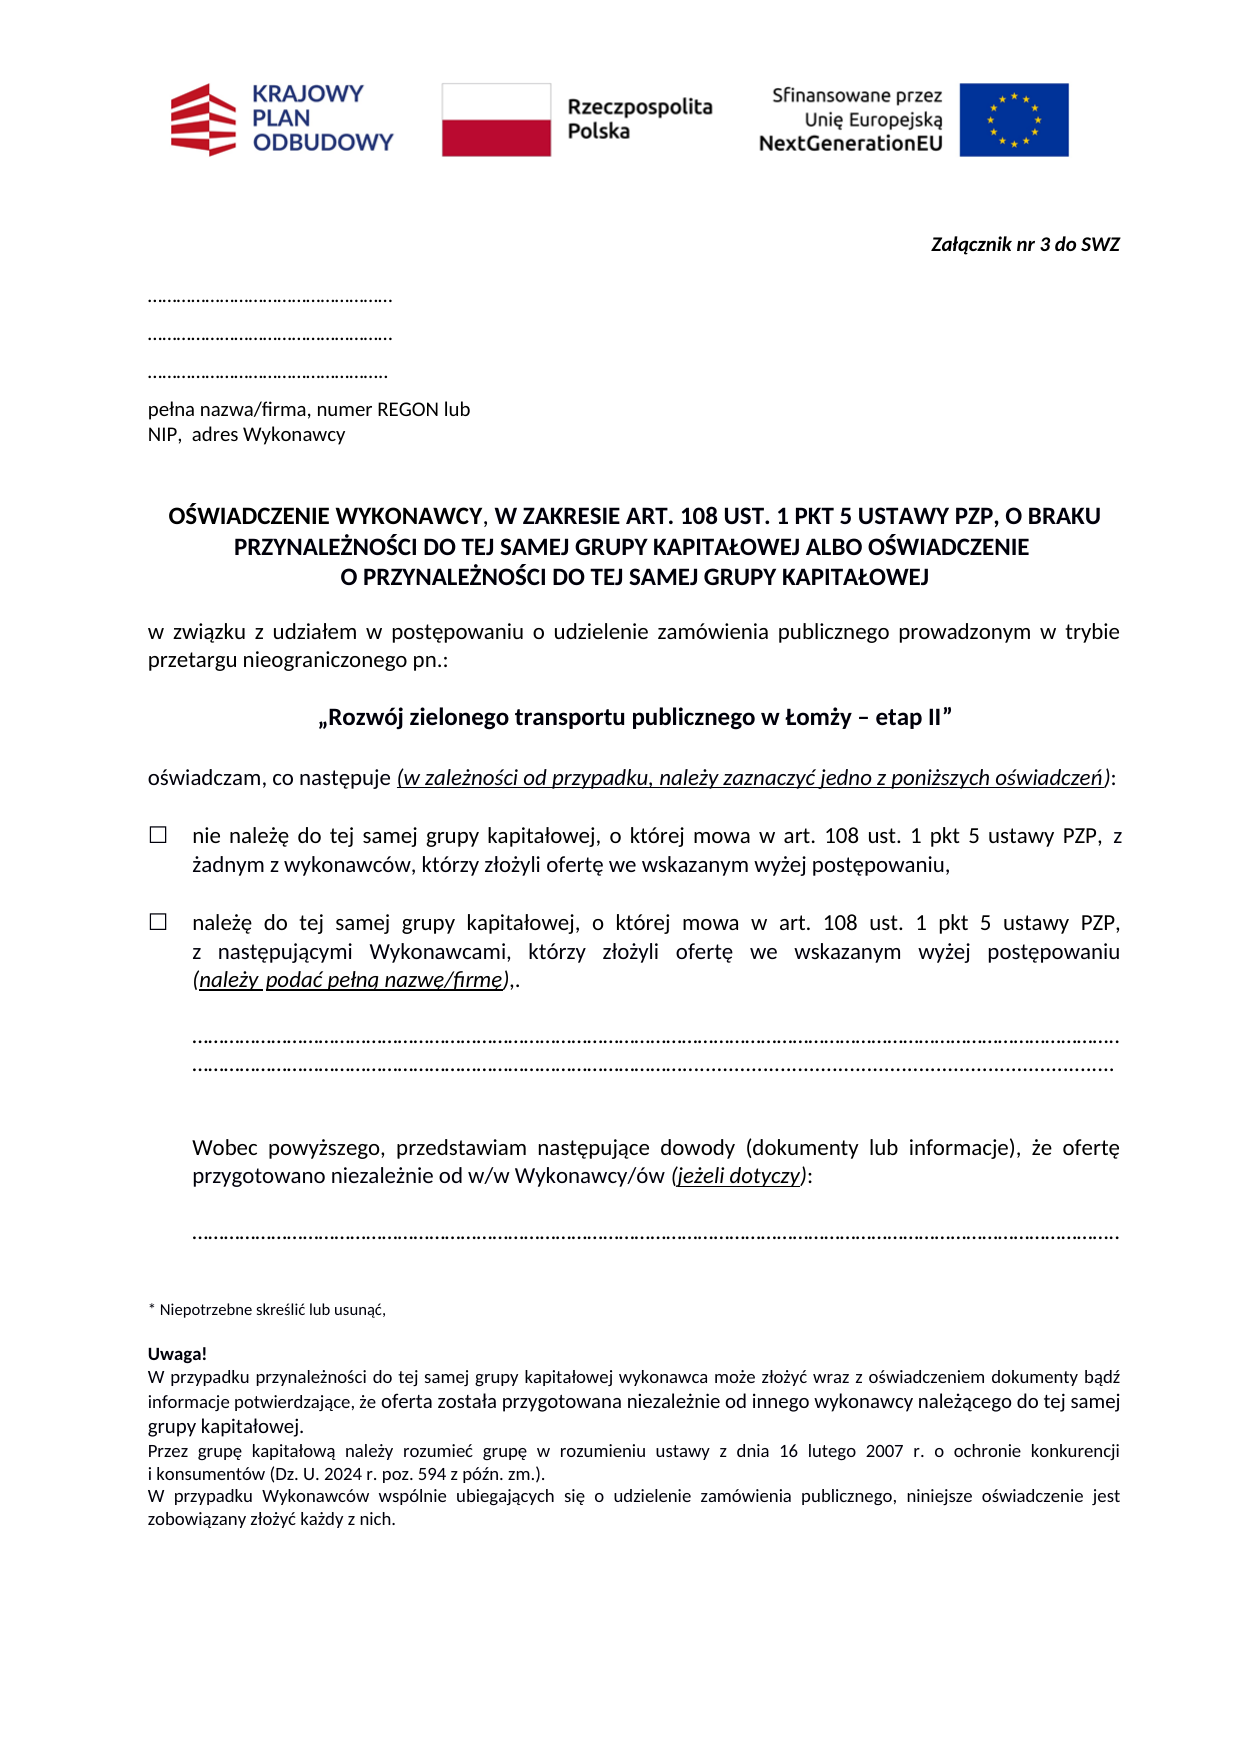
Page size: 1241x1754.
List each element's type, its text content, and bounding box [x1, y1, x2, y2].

text ………………………………………………………………………………………………………………………………………………………….. [192, 1217, 1122, 1245]
text * Niepotrzebne skreślić lub usunąć, [148, 1299, 1122, 1319]
text …………………………………………… [148, 282, 502, 307]
text pełna nazwa/firma, numer REGON lub NIP, adres Wykonawcy [148, 396, 502, 447]
text oświadczam, co następuje (w zależności od przypadku, należy zaznaczyć jedno z poniższych oświadczeń): [148, 763, 1122, 791]
text OŚWIADCZENIE WYKONAWCY, W ZAKRESIE ART. 108 UST. 1 PKT 5 USTAWY PZP, O BRAKU PRZYNALEŻNOŚCI DO TEJ SAMEJ GRUPY KAPITAŁOWEJ ALBO OŚWIADCZENIE O PRZYNALEŻNOŚCI DO TEJ SAMEJ GRUPY KAPITAŁOWEJ [148, 501, 1122, 592]
text W przypadku przynależności do tej samej grupy kapitałowej wykonawca może złożyć wraz z oświadczeniem dokumenty bądź informacje potwierdzające, że oferta została przygotowana niezależnie od innego wykonawcy należącego do tej samej grupy kapitałowej. [148, 1365, 1122, 1439]
text w związku z udziałem w postępowaniu o udzielenie zamówienia publicznego prowadzonym w trybie przetargu nieograniczonego pn.: [148, 617, 1122, 673]
text ………………………………………….. [148, 358, 502, 383]
text …………………………………………………………………………………........................................................................... [192, 1049, 1122, 1077]
text nie należę do tej samej grupy kapitałowej, o której mowa w art. 108 ust. 1 pkt 5 ustawy PZP, z żadnym z wykonawców, którzy złożyli ofertę we wskazanym wyżej postępowaniu, [148, 819, 1122, 878]
text …………………………………………… [148, 320, 502, 345]
picture [147, 59, 1093, 181]
text ………………………………………………………………………………………………………………………………………………………….. [192, 1021, 1122, 1049]
text „Rozwój zielonego transportu publicznego w Łomży – etap II” [148, 702, 1122, 732]
text Przez grupę kapitałową należy rozumieć grupę w rozumieniu ustawy z dnia 16 lutego 2007 r. o ochronie konkurencji i konsumentów (Dz. U. 2024 r. poz. 594 z późn. zm.). [148, 1439, 1122, 1484]
text należę do tej samej grupy kapitałowej, o której mowa w art. 108 ust. 1 pkt 5 ustawy PZP, z następującymi Wykonawcami, którzy złożyli ofertę we wskazanym wyżej postępowaniu (należy podać pełną nazwę/firmę),. [148, 906, 1122, 993]
text Załącznik nr 3 do SWZ [148, 231, 1122, 256]
text W przypadku Wykonawców wspólnie ubiegających się o udzielenie zamówienia publicznego, niniejsze oświadczenie jest zobowiązany złożyć każdy z nich. [148, 1484, 1122, 1530]
text Uwaga! [148, 1342, 1122, 1365]
text Wobec powyższego, przedstawiam następujące dowody (dokumenty lub informacje), że ofertę przygotowano niezależnie od w/w Wykonawcy/ów (jeżeli dotyczy): [192, 1133, 1122, 1189]
